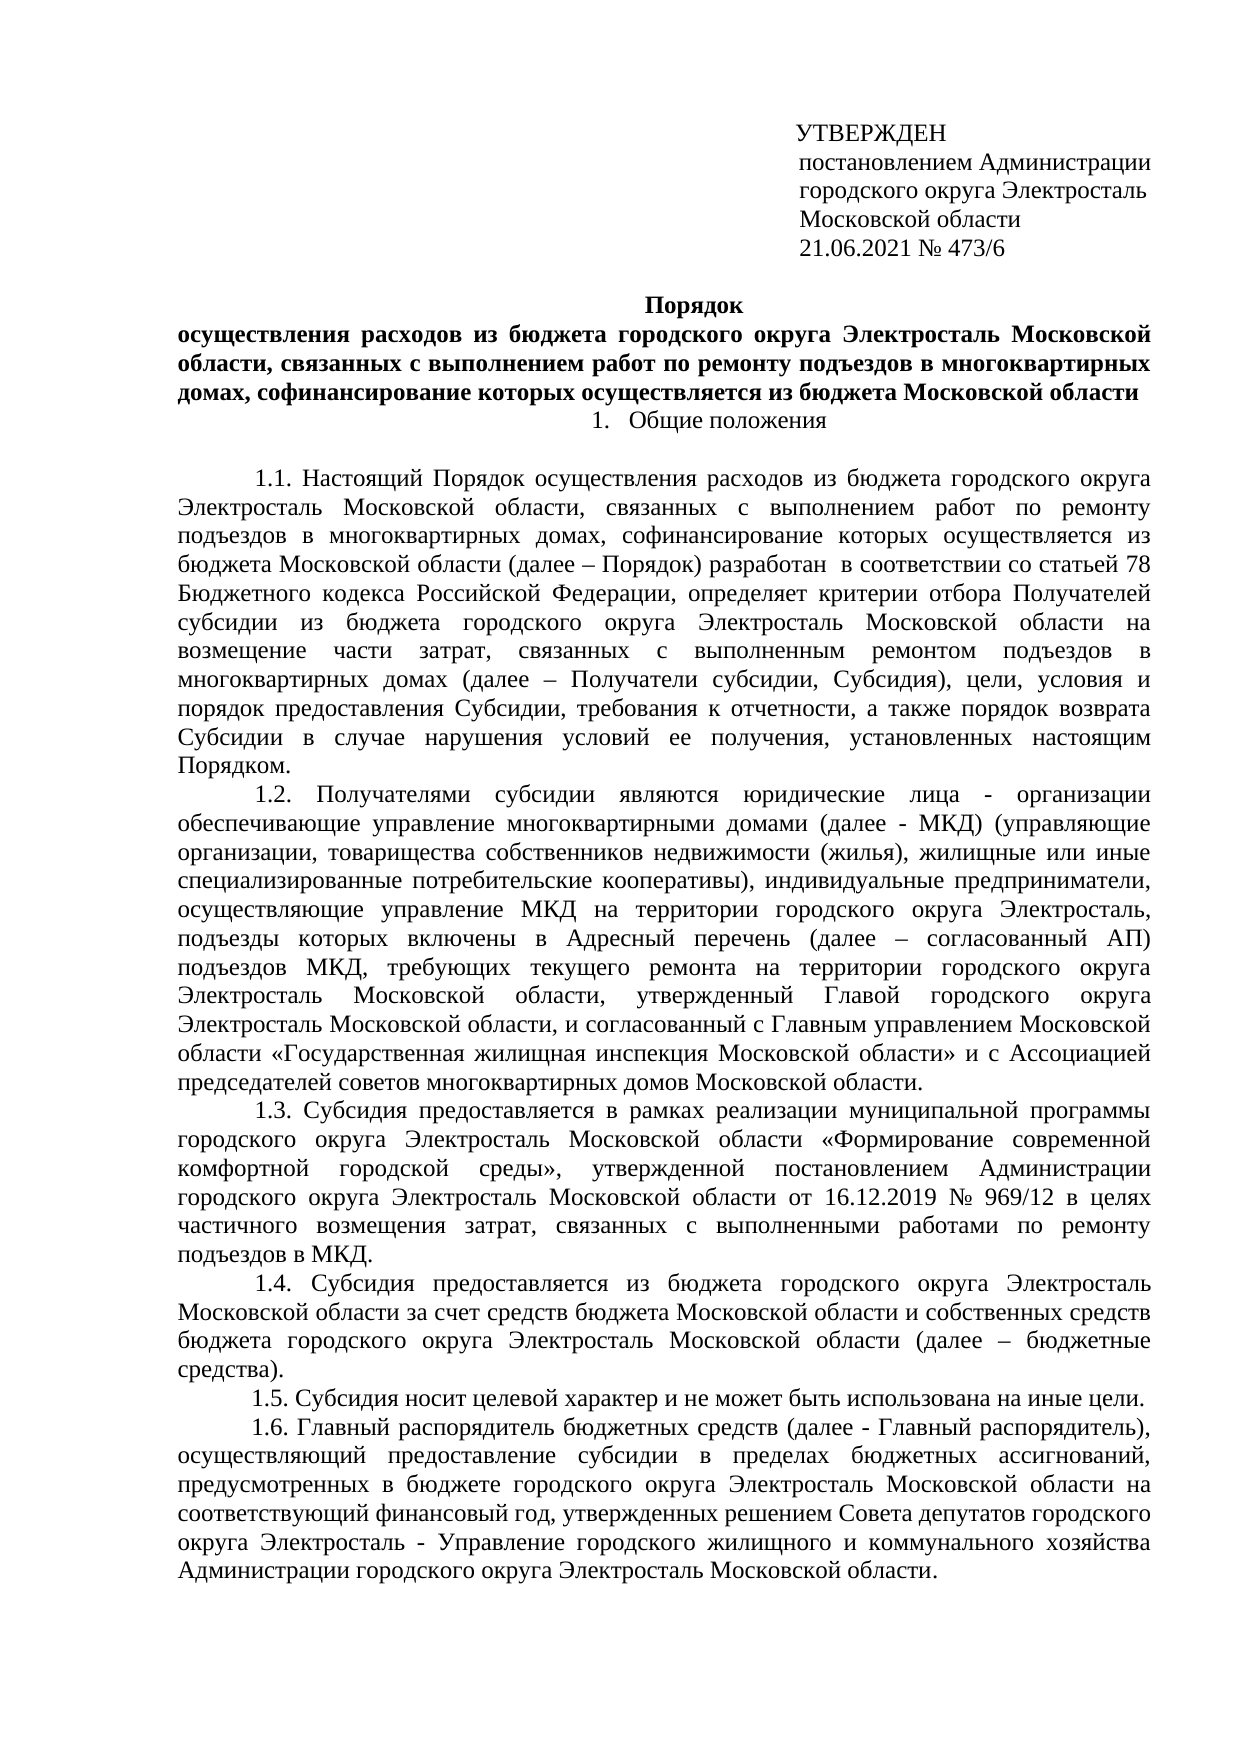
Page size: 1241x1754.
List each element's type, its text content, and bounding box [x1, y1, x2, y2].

text Московской области [768, 204, 1152, 233]
text 1.3. Субсидия предоставляется в рамках реализации муниципальной программы городского округа Электросталь Московской области «Формирование современной комфортной городской среды», утвержденной постановлением Администрации городского округа Электросталь Московской области от 16.12.2019 № 969/12 в целях частичного возмещения затрат, связанных с выполненными работами по ремонту подъездов в МКД. [177, 1096, 1152, 1268]
text 1.5. Субсидия носит целевой характер и не может быть использована на иные цели. [177, 1383, 1152, 1412]
text 21.06.2021 № 473/6 [768, 233, 1152, 262]
text Порядок [177, 291, 1152, 319]
text 1.1. Настоящий Порядок осуществления расходов из бюджета городского округа Электросталь Московской области, связанных с выполнением работ по ремонту подъездов в многоквартирных домах, софинансирование которых осуществляется из бюджета Московской области (далее – Порядок) разработан в соответствии со статьей 78 Бюджетного кодекса Российской Федерации, определяет критерии отбора Получателей субсидии из бюджета городского округа Электросталь Московской области на возмещение части затрат, связанных с выполненным ремонтом подъездов в многоквартирных домах (далее – Получатели субсидии, Субсидия), цели, условия и порядок предоставления Субсидии, требования к отчетности, а также порядок возврата Субсидии в случае нарушения условий ее получения, установленных настоящим Порядком. [177, 463, 1152, 779]
text УТВЕРЖДЕН [177, 118, 1152, 147]
list Общие положения [266, 406, 1152, 434]
text постановлением Администрации [693, 147, 1152, 176]
text 1.2. Получателями субсидии являются юридические лица - организации обеспечивающие управление многоквартирными домами (далее - МКД) (управляющие организации, товарищества собственников недвижимости (жилья), жилищные или иные специализированные потребительские кооперативы), индивидуальные предприниматели, осуществляющие управление МКД на территории городского округа Электросталь, подъезды которых включены в Адресный перечень (далее – согласованный АП) подъездов МКД, требующих текущего ремонта на территории городского округа Электросталь Московской области, утвержденный Главой городского округа Электросталь Московской области, и согласованный с Главным управлением Московской области «Государственная жилищная инспекция Московской области» и с Ассоциацией председателей советов многоквартирных домов Московской области. [177, 779, 1152, 1096]
text городского округа Электросталь [768, 176, 1152, 204]
text 1.6. Главный распорядитель бюджетных средств (далее - Главный распорядитель), осуществляющий предоставление субсидии в пределах бюджетных ассигнований, предусмотренных в бюджете городского округа Электросталь Московской области на соответствующий финансовый год, утвержденных решением Совета депутатов городского округа Электросталь - Управление городского жилищного и коммунального хозяйства Администрации городского округа Электросталь Московской области. [177, 1412, 1152, 1584]
text 1.4. Субсидия предоставляется из бюджета городского округа Электросталь Московской области за счет средств бюджета Московской области и собственных средств бюджета городского округа Электросталь Московской области (далее – бюджетные средства). [177, 1268, 1152, 1383]
text осуществления расходов из бюджета городского округа Электросталь Московской области, связанных с выполнением работ по ремонту подъездов в многоквартирных домах, софинансирование которых осуществляется из бюджета Московской области [177, 319, 1152, 406]
